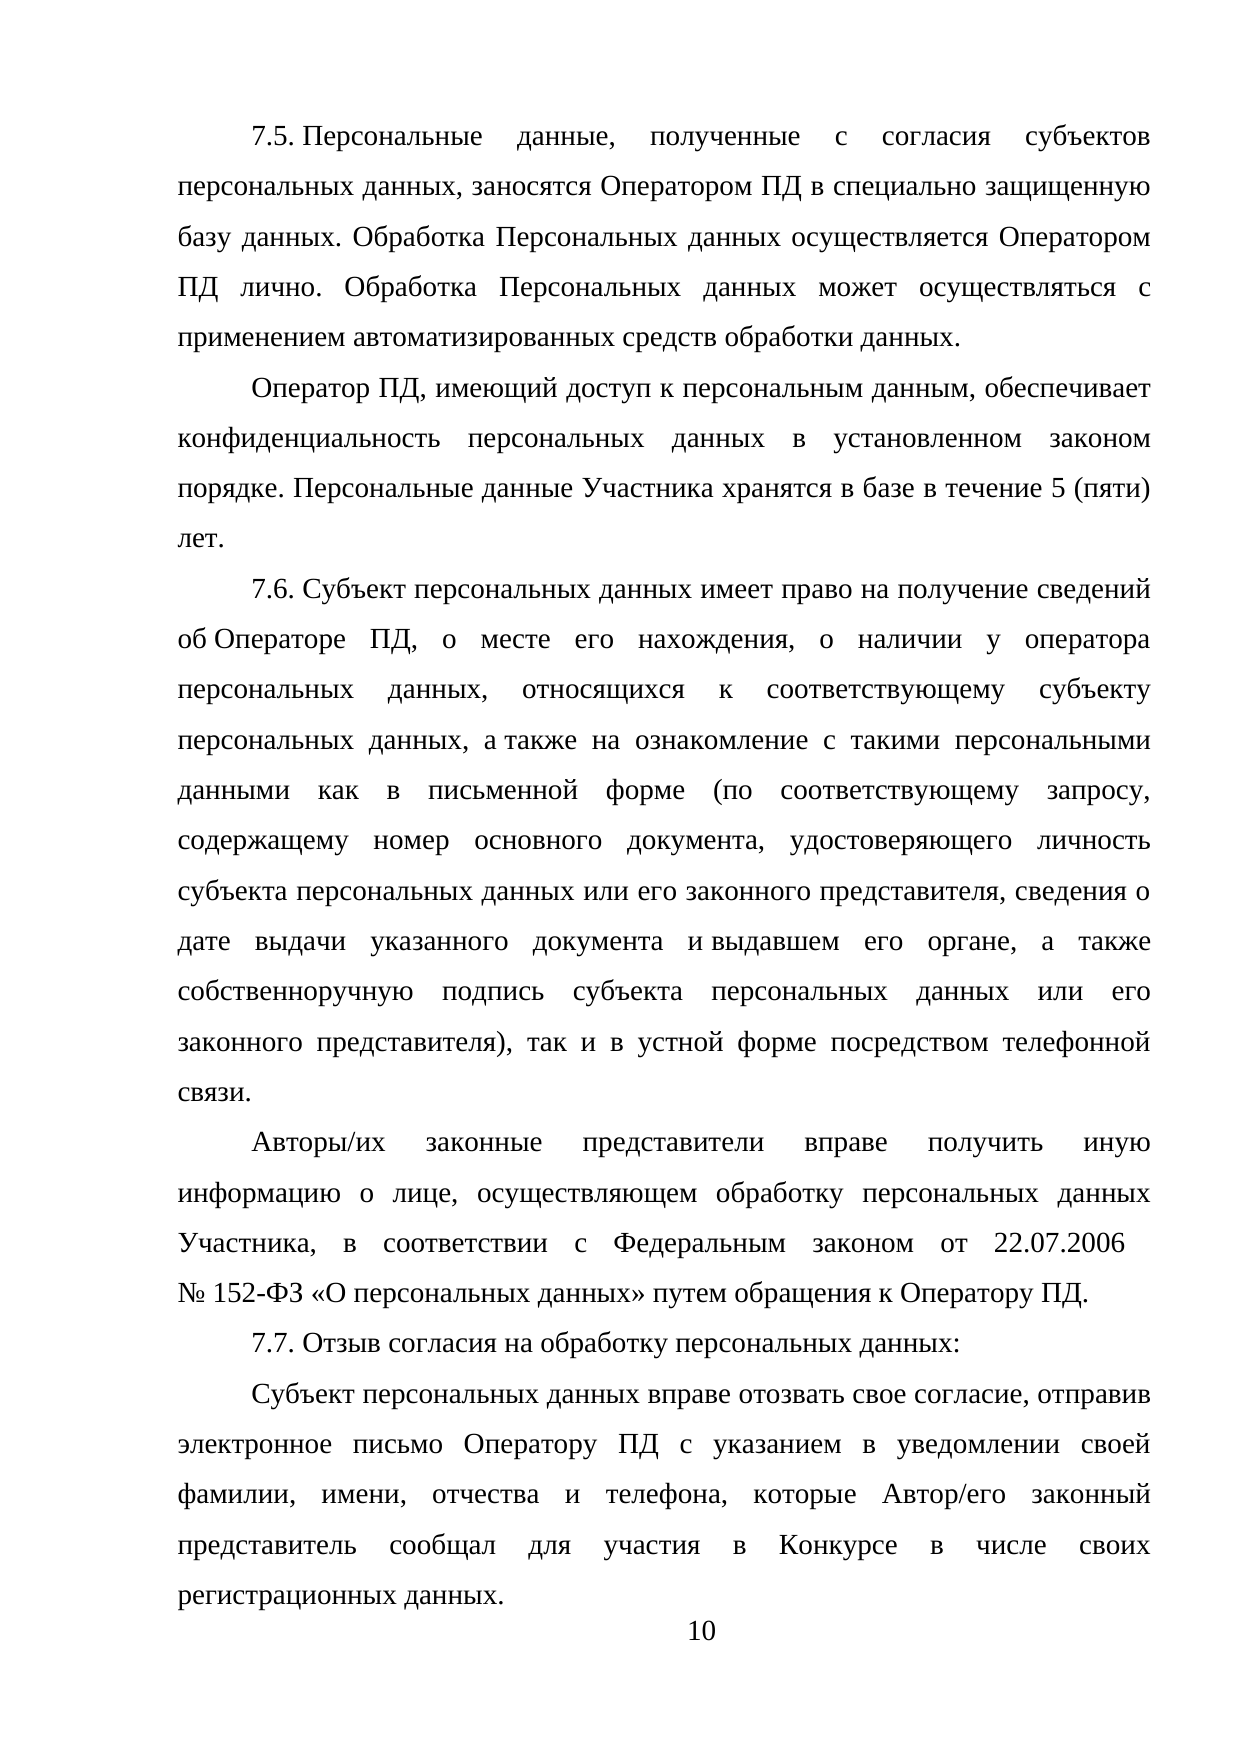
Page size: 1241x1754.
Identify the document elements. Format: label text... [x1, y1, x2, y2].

text 7.6. Субъект персональных данных имеет право на получение сведений об Операторе ПД, о месте его нахождения, о наличии у оператора персональных данных, относящихся к соответствующему субъекту персональных данных, а также на ознакомление с такими персональными данными как в письменной форме (по соответствующему запросу, содержащему номер основного документа, удостоверяющего личность субъекта персональных данных или его законного представителя, сведения о дате выдачи указанного документа и выдавшем его органе, а также собственноручную подпись субъекта персональных данных или его законного представителя), так и в устной форме посредством телефонной связи. [177, 571, 1152, 1108]
text Субъект персональных данных вправе отозвать свое согласие, отправив электронное письмо Оператору ПД с указанием в уведомлении своей фамилии, имени, отчества и телефона, которые Автор/его законный представитель сообщал для участия в Конкурсе в числе своих регистрационных данных. [177, 1376, 1152, 1611]
text 7.5. Персональные данные, полученные с согласия субъектов персональных данных, заносятся Оператором ПД в специально защищенную базу данных. Обработка Персональных данных осуществляется Оператором ПД лично. Обработка Персональных данных может осуществляться с применением автоматизированных средств обработки данных. [177, 118, 1152, 353]
text Оператор ПД, имеющий доступ к персональным данным, обеспечивает конфиденциальность персональных данных в установленном законом порядке. Персональные данные Участника хранятся в базе в течение 5 (пяти) лет. [177, 370, 1152, 554]
text 7.7. Отзыв согласия на обработку персональных данных: [177, 1326, 1152, 1359]
text Авторы/их законные представители вправе получить иную информацию о лице, осуществляющем обработку персональных данных Участника, в соответствии с Федеральным законом от 22.07.2006 № 152-ФЗ «О персональных данных» путем обращения к Оператору ПД. [177, 1124, 1152, 1309]
